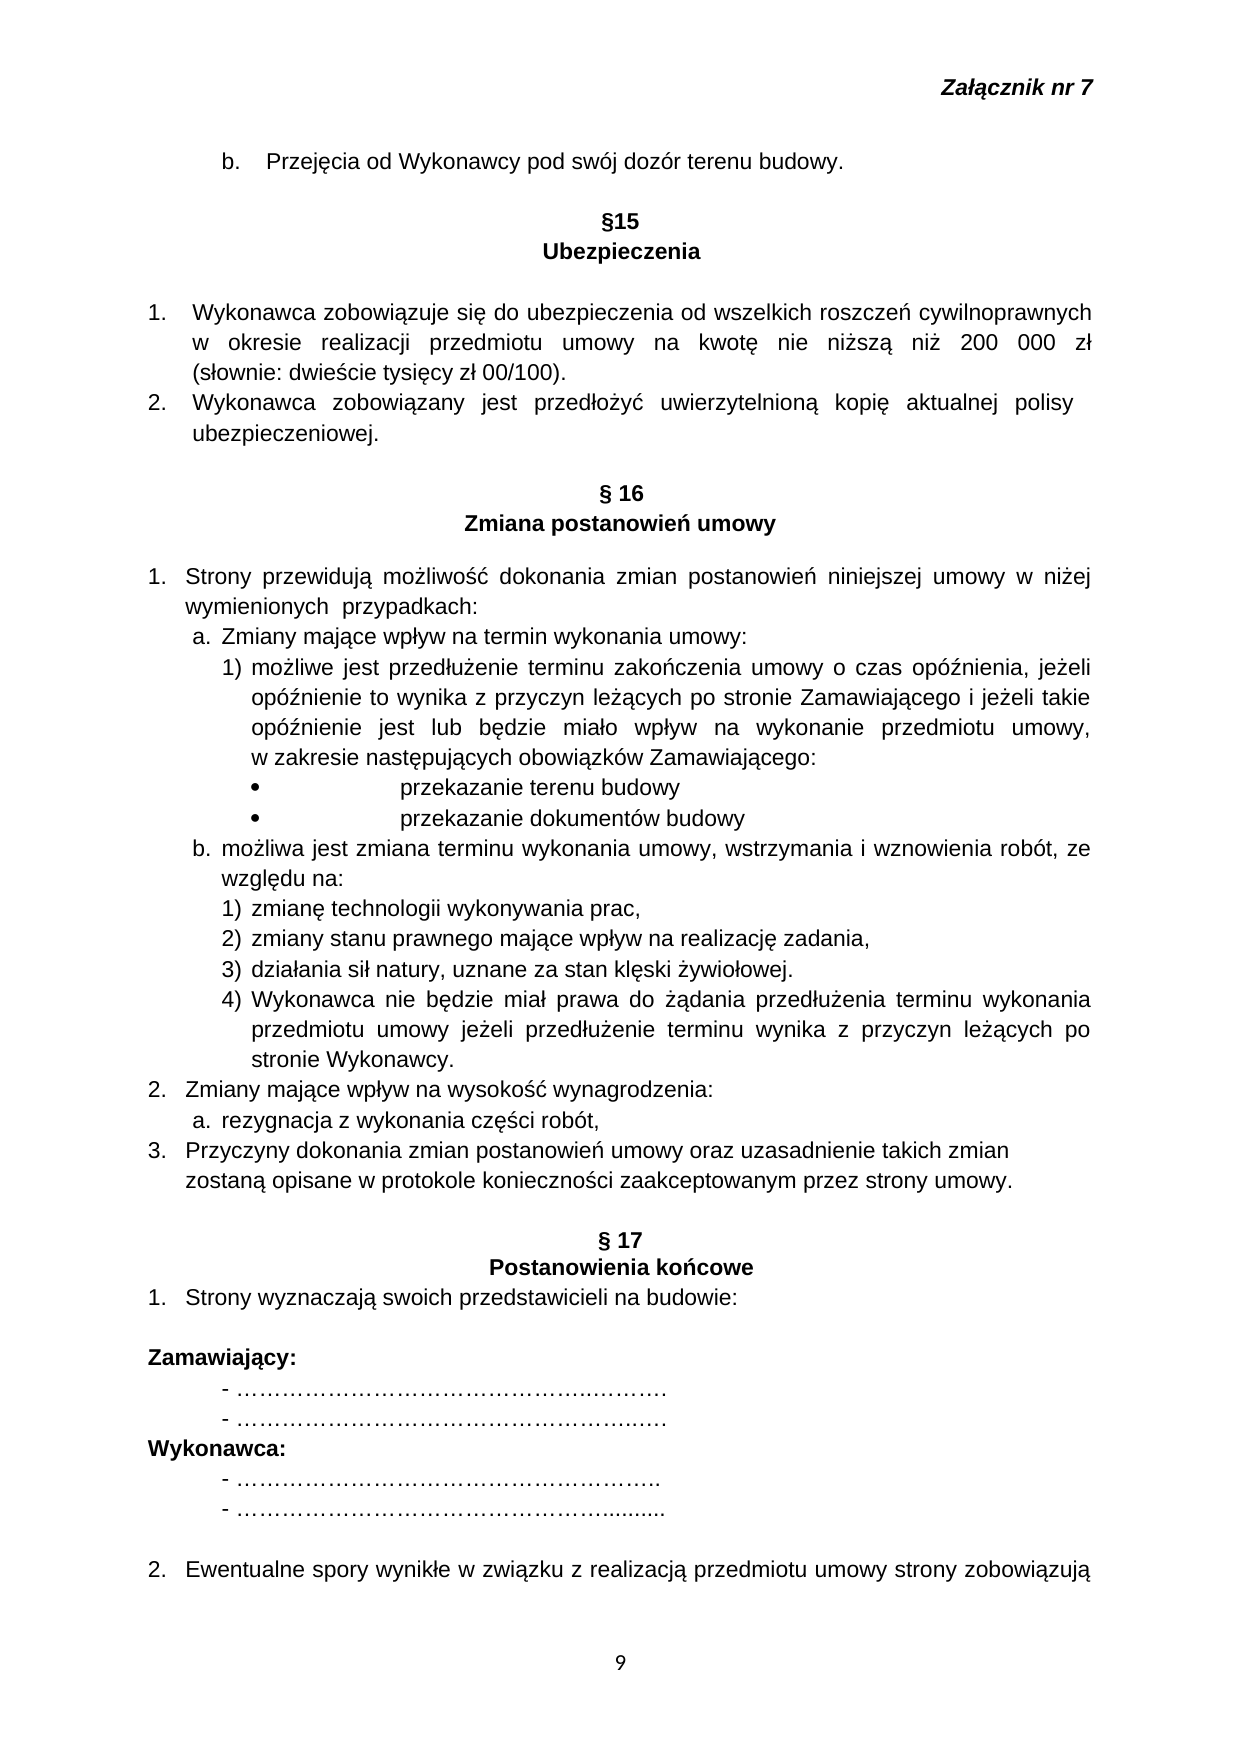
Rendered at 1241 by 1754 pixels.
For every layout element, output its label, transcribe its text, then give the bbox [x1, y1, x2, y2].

text § 17 [148, 1227, 1093, 1254]
text Postanowienia końcowe [148, 1254, 1095, 1280]
text - ………………………………………….......... [148, 1495, 1093, 1522]
list Przyczyny dokonania zmian postanowień umowy oraz uzasadnienie takich zmian [148, 1137, 1091, 1163]
list działania sił natury, uznane za stan klęski żywiołowej. [221, 956, 1092, 982]
text - ……………………………………………….. [148, 1465, 1093, 1492]
text Zamawiający: [148, 1344, 1093, 1371]
list Zmiany mające wpływ na wysokość wynagrodzenia: [148, 1076, 1092, 1103]
list zmianę technologii wykonywania prac, [221, 895, 1091, 921]
list Wykonawca zobowiązuje się do ubezpieczenia od wszelkich roszczeń cywilnoprawnych w okresie realizacji przedmiotu umowy na kwotę nie niższą niż 200 000 zł (słownie: dwieście tysięcy zł 00/100). [148, 299, 1093, 385]
text § 16 [148, 480, 1095, 506]
list Strony wyznaczają swoich przedstawicieli na budowie: [148, 1284, 1093, 1310]
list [148, 1556, 1091, 1582]
list Zmiany mające wpływ na termin wykonania umowy: [192, 623, 1092, 649]
text Zmiana postanowień umowy [148, 510, 1093, 536]
text - ………………………………………..………. [148, 1374, 1093, 1401]
list Strony przewidują możliwość dokonania zmian postanowień niniejszej umowy w niżej wymienionych przypadkach: [148, 563, 1092, 619]
text §15 [148, 208, 1093, 234]
text Wykonawca: [148, 1435, 1093, 1461]
text Ubezpieczenia [148, 238, 1095, 264]
list przekazanie dokumentów budowy [251, 804, 1092, 831]
list Wykonawca nie będzie miał prawa do żądania przedłużenia terminu wykonania przedmiotu umowy jeżeli przedłużenie terminu wynika z przyczyn leżących po stronie Wykonawcy. [221, 986, 1092, 1072]
list zmiany stanu prawnego mające wpływ na realizację zadania, [221, 925, 1091, 952]
list Wykonawca zobowiązany jest przedłożyć uwierzytelnioną kopię aktualnej polisy ubezpieczeniowej. [148, 389, 1074, 446]
list Przejęcia od Wykonawcy pod swój dozór terenu budowy. [221, 148, 1093, 174]
list zostaną opisane w protokole konieczności zaakceptowanym przez strony umowy. [185, 1167, 1091, 1193]
list możliwa jest zmiana terminu wykonania umowy, wstrzymania i wznowienia robót, ze względu na: [192, 835, 1092, 891]
list rezygnacja z wykonania części robót, [192, 1107, 1091, 1133]
text - ……………………………………………..…. [148, 1405, 1093, 1431]
list przekazanie terenu budowy [251, 774, 1092, 801]
list możliwe jest przedłużenie terminu zakończenia umowy o czas opóźnienia, jeżeli opóźnienie to wynika z przyczyn leżących po stronie Zamawiającego i jeżeli takie opóźnienie jest lub będzie miało wpływ na wykonanie przedmiotu umowy, w zakresie następujących obowiązków Zamawiającego: [222, 653, 1092, 770]
